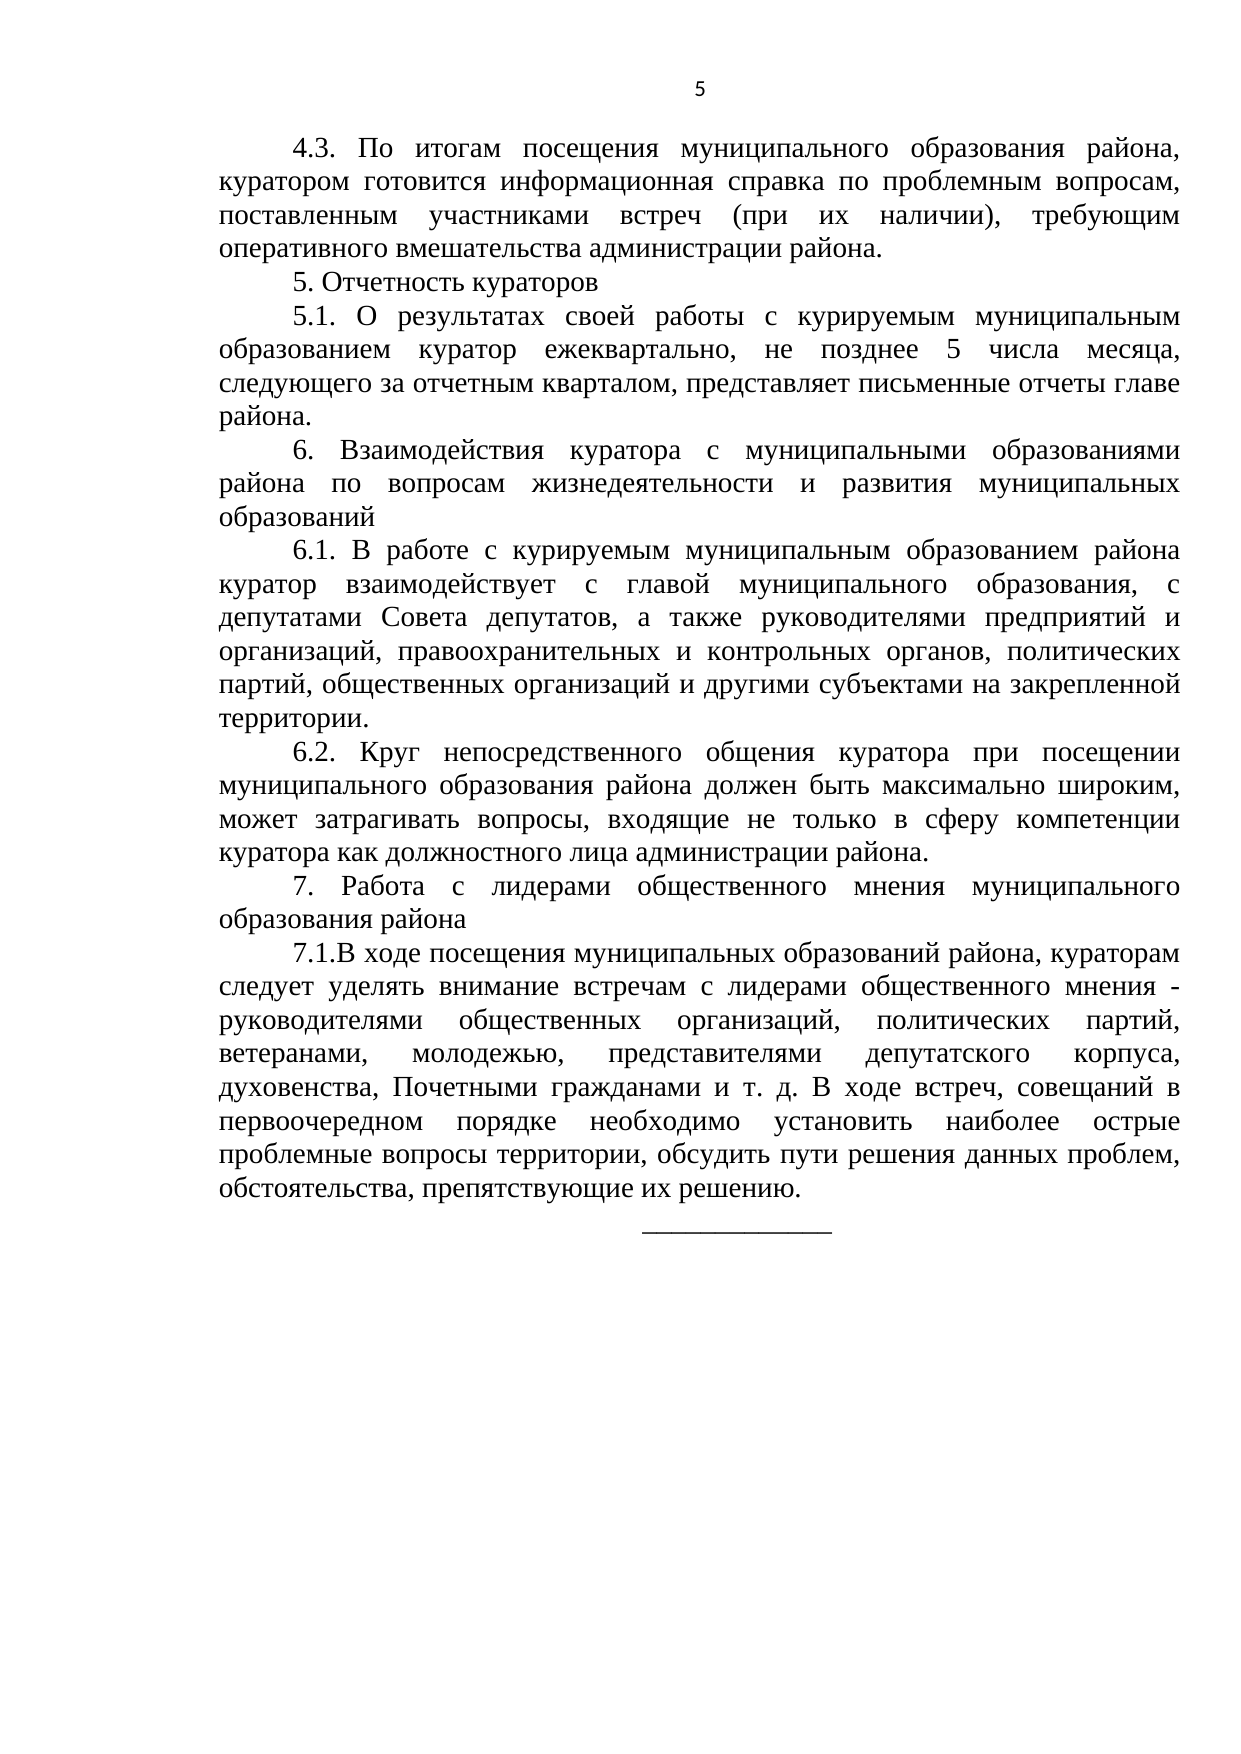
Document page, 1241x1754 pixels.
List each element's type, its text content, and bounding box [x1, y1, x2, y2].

title 5.1. О результатах своей работы с курируемым муниципальным образованием куратор ежеквартально, не позднее 5 числа месяца, следующего за отчетным кварталом, представляет письменные отчеты главе района. [218, 298, 1181, 432]
title 7.1.В ходе посещения муниципальных образований района, кураторам следует уделять внимание встречам с лидерами общественного мнения - руководителями общественных организаций, политических партий, ветеранами, молодежью, представителями депутатского корпуса, духовенства, Почетными гражданами и т. д. В ходе встреч, совещаний в первоочередном порядке необходимо установить наиболее острые проблемные вопросы территории, обсудить пути решения данных проблем, обстоятельства, препятствующие их решению. [218, 935, 1181, 1203]
title 6.2. Круг непосредственного общения куратора при посещении муниципального образования района должен быть максимально широким, может затрагивать вопросы, входящие не только в сферу компетенции куратора как должностного лица администрации района. [218, 734, 1181, 868]
title 6.1. В работе с курируемым муниципальным образованием района куратор взаимодействует с главой муниципального образования, с депутатами Совета депутатов, а также руководителями предприятий и организаций, правоохранительных и контрольных органов, политических партий, общественных организаций и другими субъектами на закрепленной территории. [218, 532, 1181, 734]
title 6. Взаимодействия куратора с муниципальными образованиями района по вопросам жизнедеятельности и развития муниципальных образований [218, 432, 1181, 532]
title 5. Отчетность кураторов [218, 264, 1181, 298]
title 4.3. По итогам посещения муниципального образования района, куратором готовится информационная справка по проблемным вопросам, поставленным участниками встреч (при их наличии), требующим оперативного вмешательства администрации района. [218, 130, 1181, 264]
title _____________ [218, 1203, 1181, 1237]
title 7. Работа с лидерами общественного мнения муниципального образования района [218, 868, 1181, 935]
